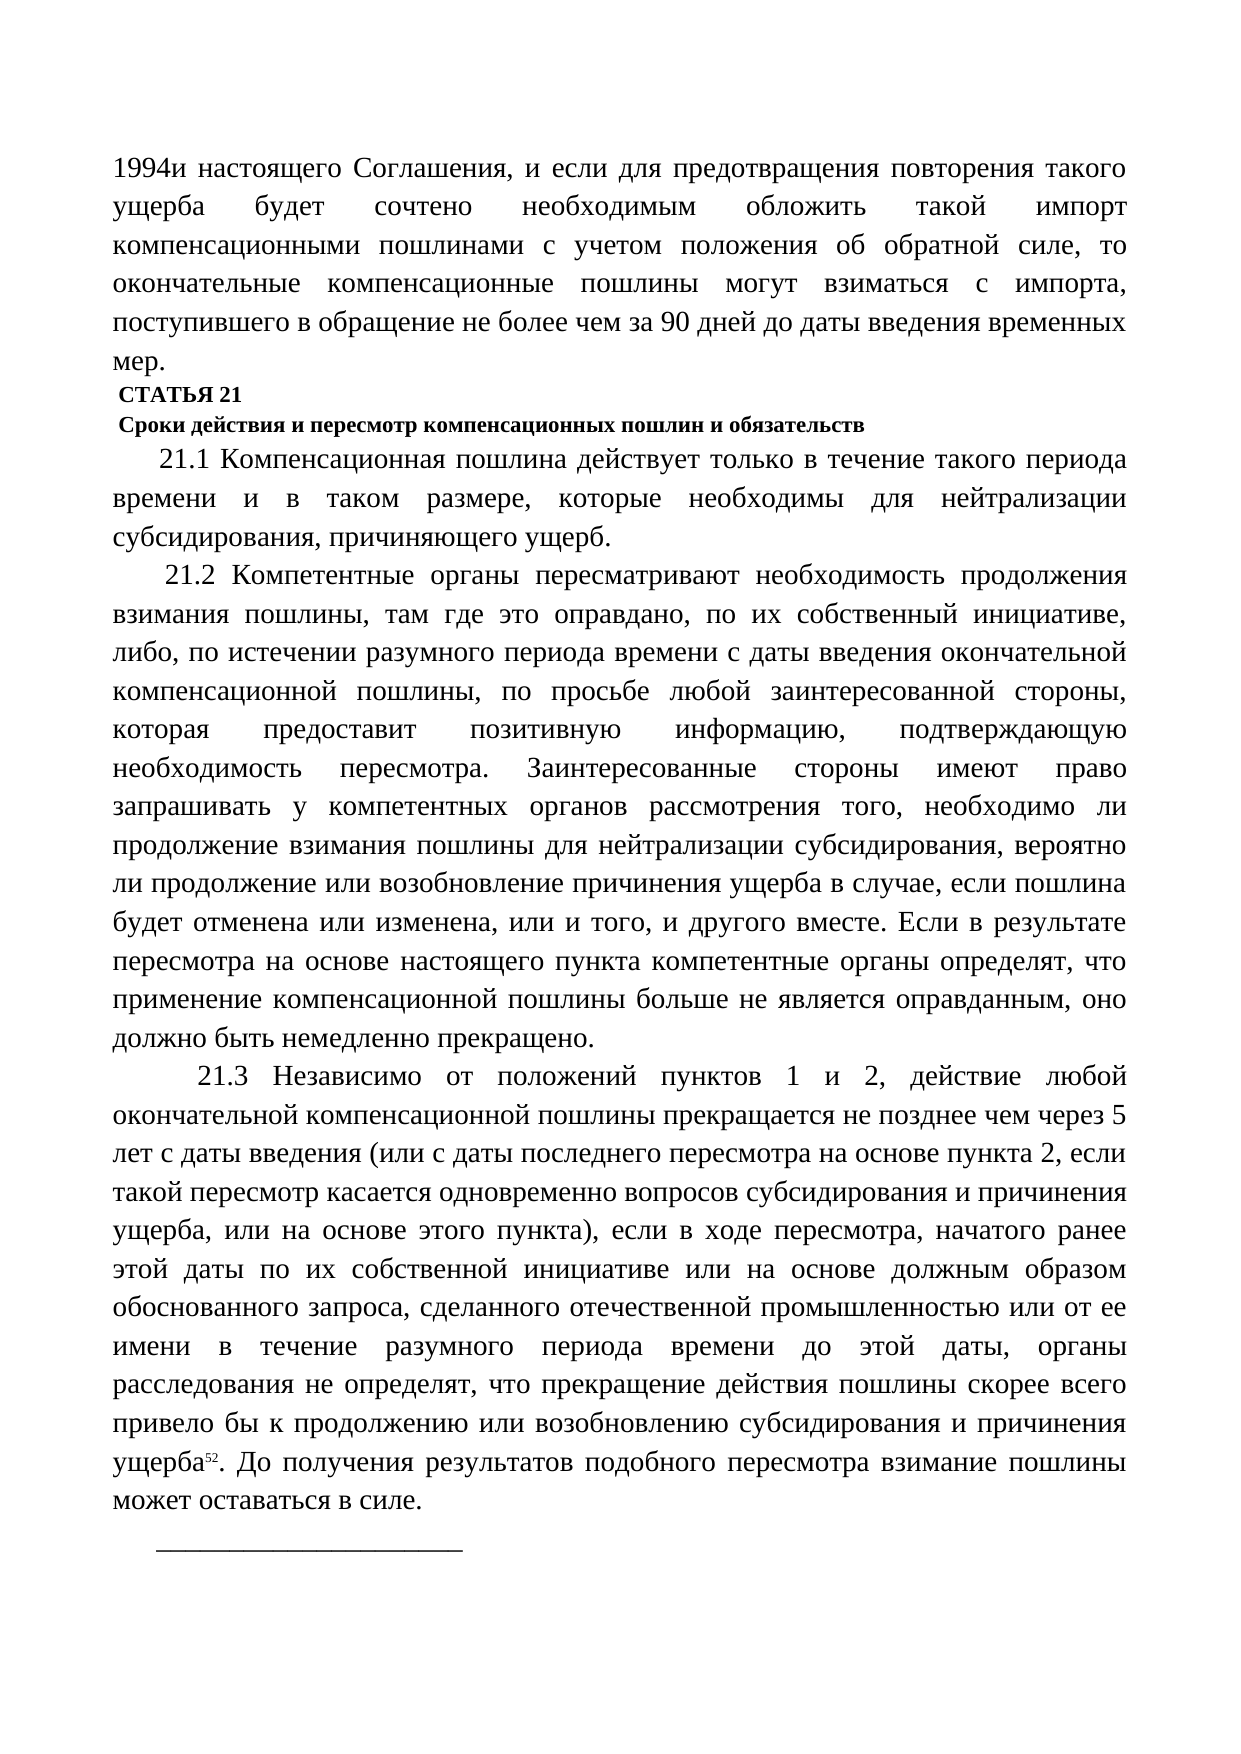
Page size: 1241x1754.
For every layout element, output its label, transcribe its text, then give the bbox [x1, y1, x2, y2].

text 21.2 Компетентные органы пересматривают необходимость продолжения взимания пошлины, там где это оправдано, по их собственный инициативе, либо, по истечении разумного периода времени с даты введения окончательной компенсационной пошлины, по просьбе любой заинтересованной стороны, которая предоставит позитивную информацию, подтверждающую необходимость пересмотра. Заинтересованные стороны имеют право запрашивать у компетентных органов рассмотрения того, необходимо ли продолжение взимания пошлины для нейтрализации субсидирования, вероятно ли продолжение или возобновление причинения ущерба в случае, если пошлина будет отменена или изменена, или и того, и другого вместе. Если в результате пересмотра на основе настоящего пункта компетентные органы определят, что применение компенсационной пошлины больше не является оправданным, оно должно быть немедленно прекращено. [112, 557, 1128, 1053]
text 21.1 Компенсационная пошлина действует только в течение такого периода времени и в таком размере, которые необходимы для нейтрализации субсидирования, причиняющего ущерб. [112, 442, 1128, 552]
text _____________________ [112, 1521, 1128, 1554]
text 21.3 Независимо от положений пунктов 1 и 2, действие любой окончательной компенсационной пошлины прекращается не позднее чем через 5 лет с даты введения (или с даты последнего пересмотра на основе пункта 2, если такой пересмотр касается одновременно вопросов субсидирования и причинения ущерба, или на основе этого пункта), если в ходе пересмотра, начатого ранее этой даты по их собственной инициативе или на основе должным образом обоснованного запроса, сделанного отечественной промышленностью или от ее имени в течение разумного периода времени до этой даты, органы расследования не определят, что прекращение действия пошлины скорее всего привело бы к продолжению или возобновлению субсидирования и причинения ущерба52. До получения результатов подобного пересмотра взимание пошлины может оставаться в силе. [112, 1058, 1128, 1516]
text СТАТЬЯ 21 [112, 381, 1128, 408]
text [112, 150, 1128, 376]
text Сроки действия и пересмотр компенсационных пошлин и обязательств [112, 411, 1128, 438]
